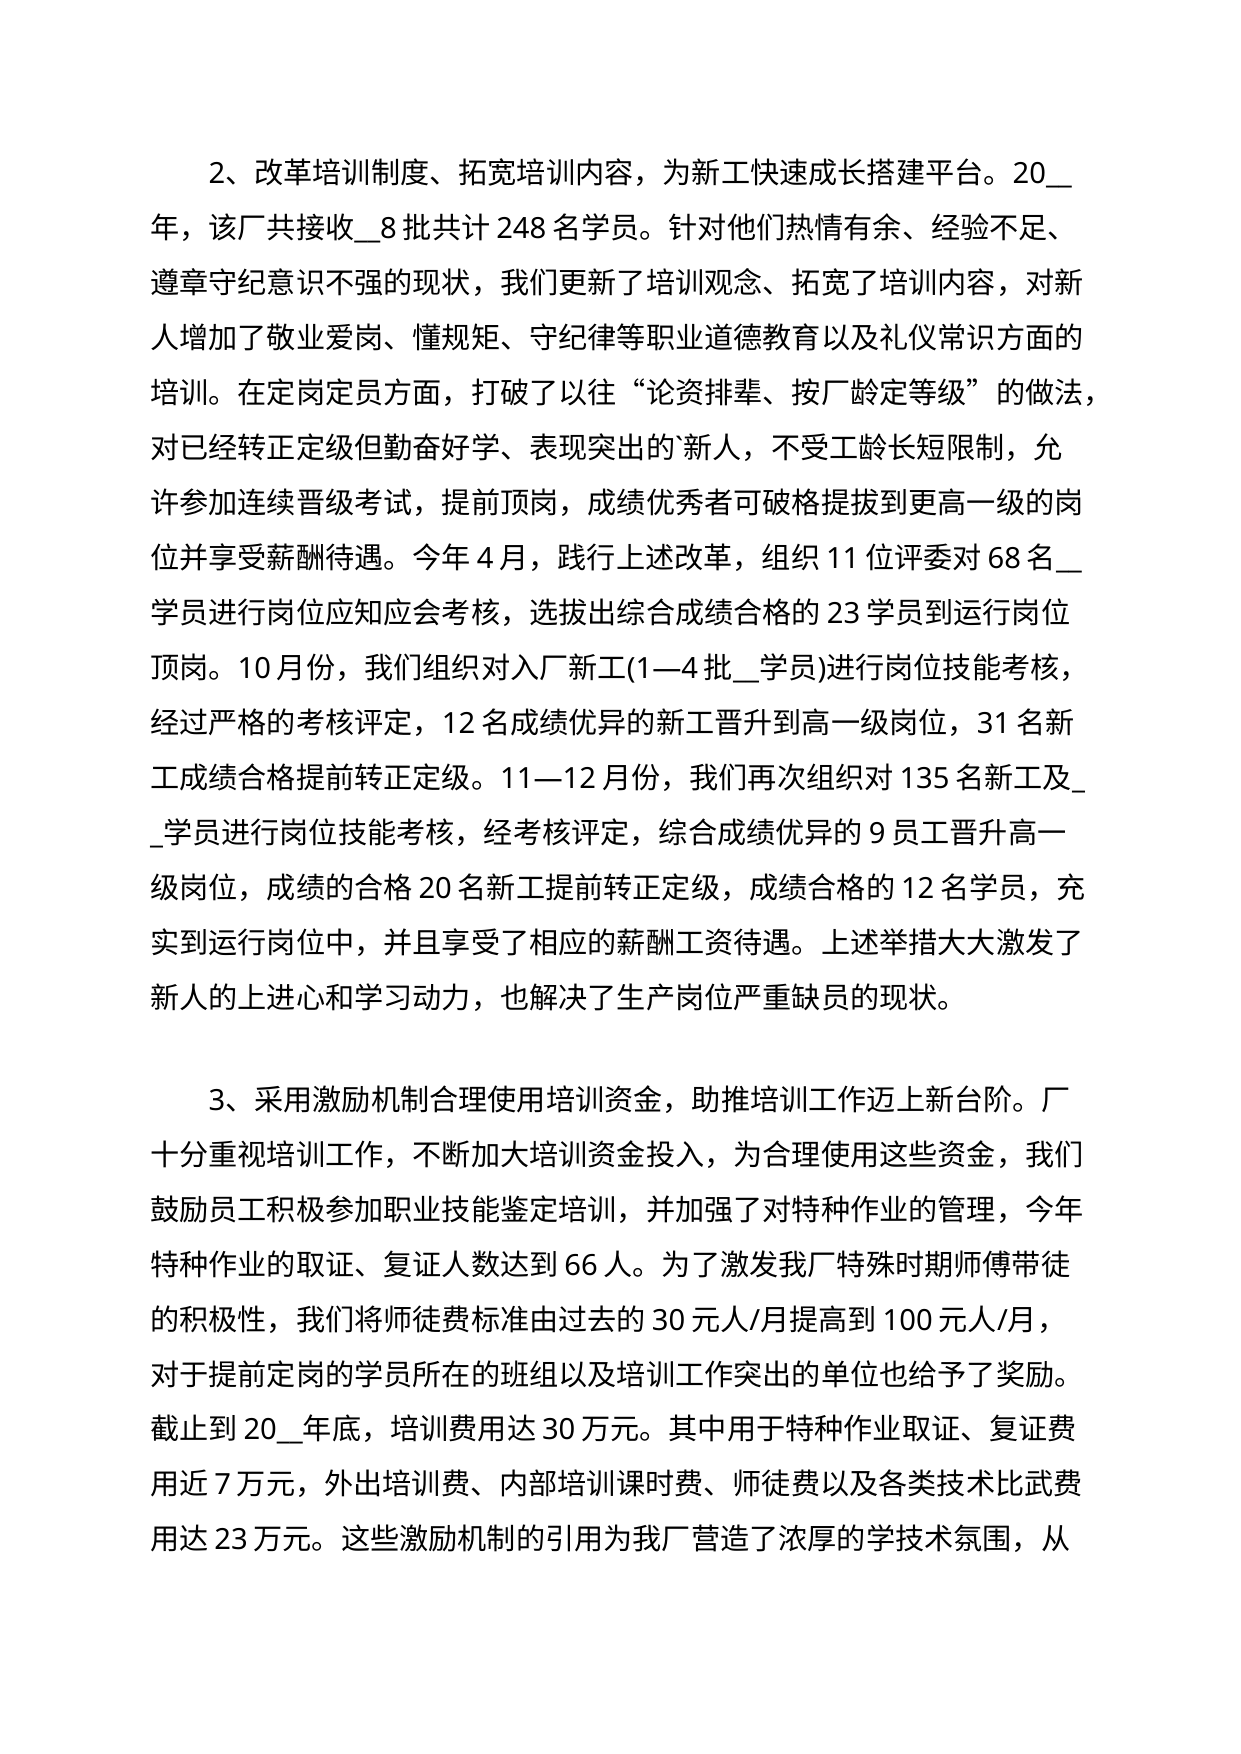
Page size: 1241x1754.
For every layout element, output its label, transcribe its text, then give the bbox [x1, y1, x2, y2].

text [150, 1076, 1090, 1558]
text 2、改革培训制度、拓宽培训内容，为新工快速成长搭建平台。20__年，该厂共接收__8批共计248名学员。针对他们热情有余、经验不足、遵章守纪意识不强的现状，我们更新了培训观念、拓宽了培训内容，对新人增加了敬业爱岗、懂规矩、守纪律等职业道德教育以及礼仪常识方面的培训。在定岗定员方面，打破了以往“论资排辈、按厂龄定等级”的做法，对已经转正定级但勤奋好学、表现突出的`新人，不受工龄长短限制，允许参加连续晋级考试，提前顶岗，成绩优秀者可破格提拔到更高一级的岗位并享受薪酬待遇。今年4月，践行上述改革，组织11位评委对68名__学员进行岗位应知应会考核，选拔出综合成绩合格的23学员到运行岗位顶岗。10月份，我们组织对入厂新工(1—4批__学员)进行岗位技能考核，经过严格的考核评定，12名成绩优异的新工晋升到高一级岗位，31名新工成绩合格提前转正定级。11—12月份，我们再次组织对135名新工及__学员进行岗位技能考核，经考核评定，综合成绩优异的9员工晋升高一级岗位，成绩的合格20名新工提前转正定级，成绩合格的12名学员，充实到运行岗位中，并且享受了相应的薪酬工资待遇。上述举措大大激发了新人的上进心和学习动力，也解决了生产岗位严重缺员的现状。 [150, 150, 1090, 1017]
